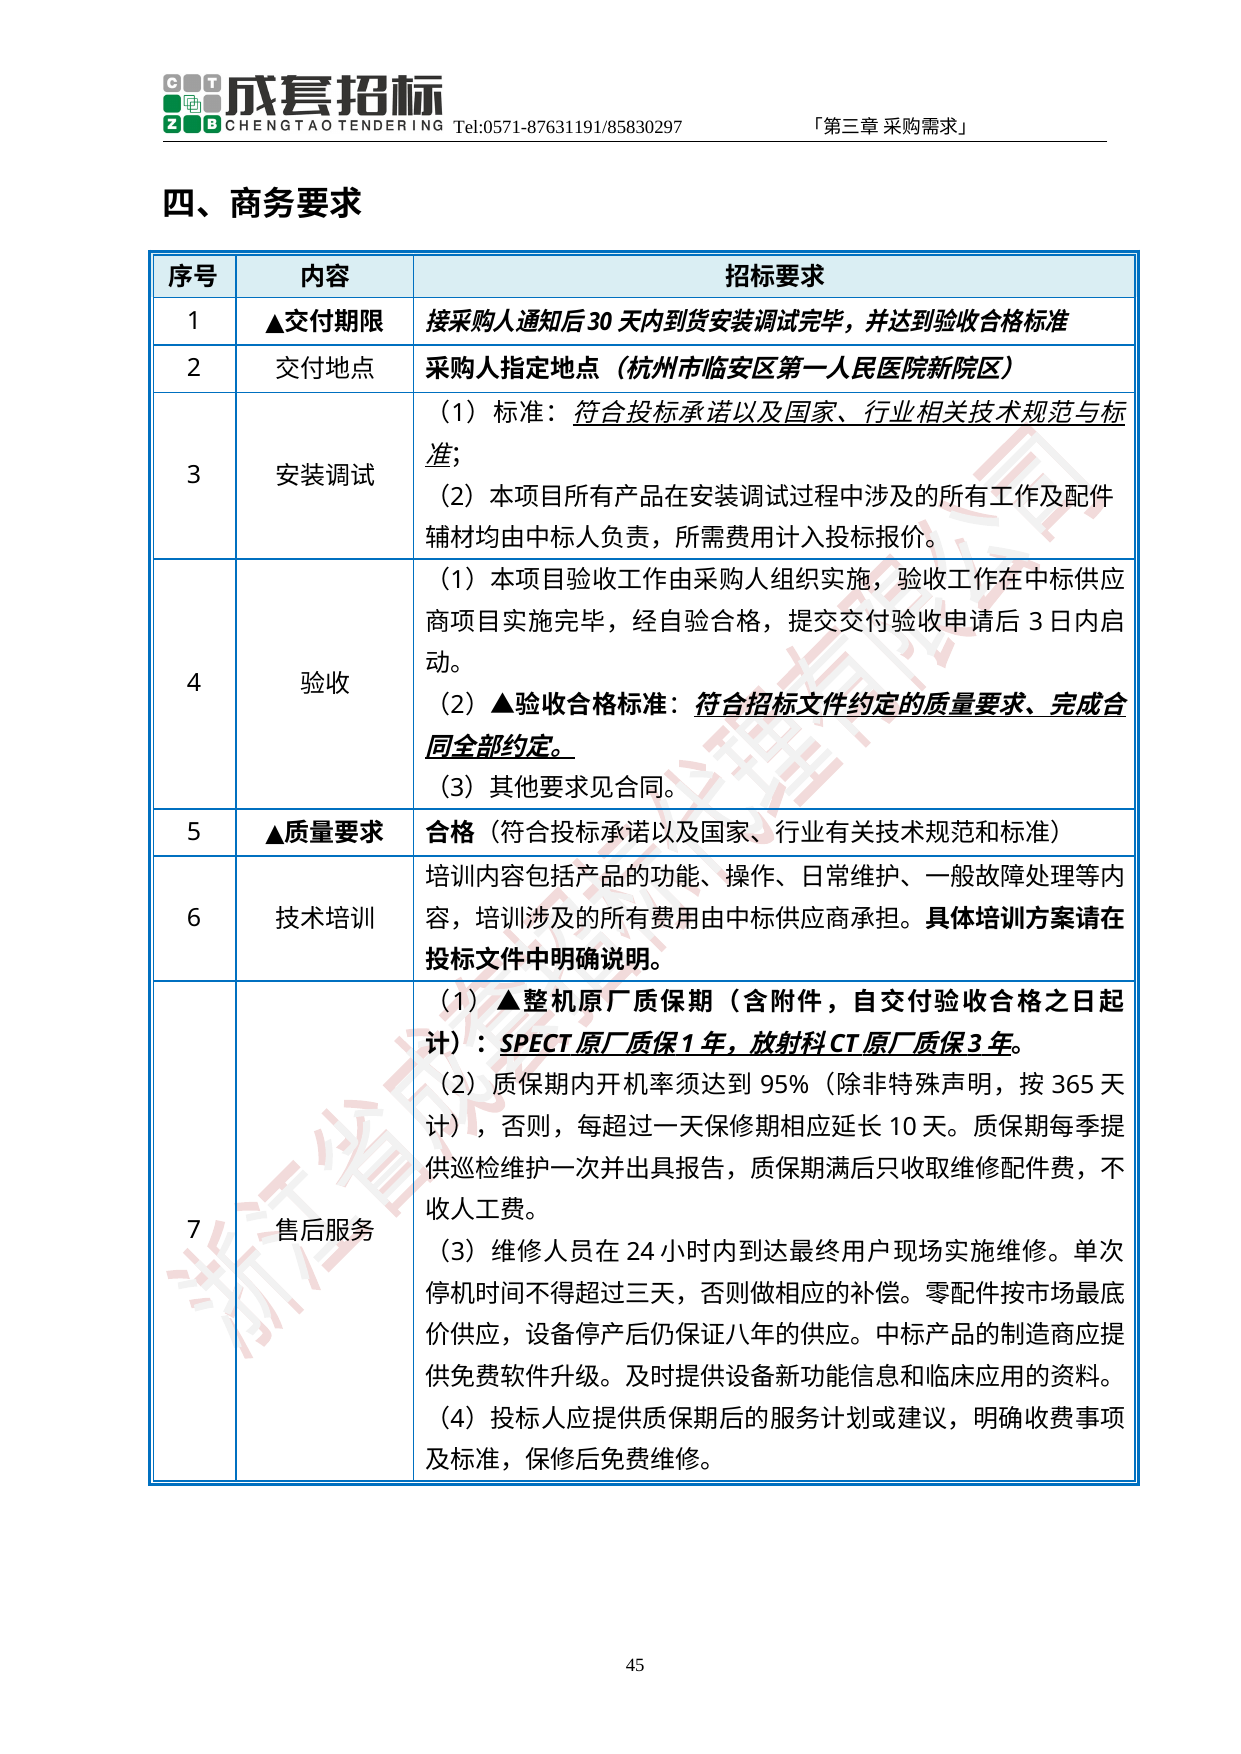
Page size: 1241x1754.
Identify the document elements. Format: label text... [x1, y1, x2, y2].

table_cell 3 [154, 393, 235, 558]
table_cell ▲质量要求 [237, 810, 413, 855]
table_cell 安装调试 [237, 393, 413, 558]
table_cell 技术培训 [237, 857, 413, 980]
table_cell （1）标准：符合投标承诺以及国家、行业相关技术规范与标准； （2）本项目所有产品在安装调试过程中涉及的所有工作及配件辅材均由中标人负责，所需费用计入投标报价。 [414, 393, 1134, 558]
table_cell 2 [154, 346, 235, 391]
table_cell 售后服务 [237, 982, 413, 1480]
table_cell 7 [154, 982, 235, 1480]
subtitle 四、商务要求 [162, 177, 1107, 225]
table_cell ▲交付期限 [237, 298, 413, 344]
table_cell 6 [154, 857, 235, 980]
table_cell （1）本项目验收工作由采购人组织实施，验收工作在中标供应商项目实施完毕，经自验合格，提交交付验收申请后3日内启动。 （2）▲验收合格标准：符合招标文件约定的质量要求、完成合同全部约定。 （3）其他要求见合同。 [414, 560, 1134, 808]
table_cell 5 [154, 810, 235, 855]
table_cell 接采购人通知后30天内到货安装调试完毕，并达到验收合格标准 [414, 298, 1134, 344]
picture [162, 73, 444, 134]
table_header 招标要求 [414, 256, 1134, 297]
table_header 内容 [237, 256, 413, 297]
table_cell 培训内容包括产品的功能、操作、日常维护、一般故障处理等内容，培训涉及的所有费用由中标供应商承担。具体培训方案请在投标文件中明确说明。 [414, 857, 1134, 980]
table_cell 合格（符合投标承诺以及国家、行业有关技术规范和标准） [414, 810, 1134, 855]
table_cell 交付地点 [237, 346, 413, 391]
table_cell 采购人指定地点（杭州市临安区第一人民医院新院区） [414, 346, 1134, 391]
table_header 序号 [154, 256, 235, 297]
table_cell 4 [154, 560, 235, 808]
table_cell 1 [154, 298, 235, 344]
table_cell （1）▲整机原厂质保期（含附件，自交付验收合格之日起计）：SPECT原厂质保1年，放射科CT原厂质保3年。 （2）质保期内开机率须达到95%（除非特殊声明，按365天计），否则，每超过一天保修期相应延长10天。质保期每季提供巡检维护一次并出具报告，质保期满后只收取维修配件费，不收人工费。 （3）维修人员在24小时内到达最终用户现场实施维修。单次停机时间不得超过三天，否则做相应的补偿。零配件按市场最底价供应，设备停产后仍保证八年的供应。中标产品的制造商应提供免费软件升级。及时提供设备新功能信息和临床应用的资料。 （4）投标人应提供质保期后的服务计划或建议，明确收费事项及标准，保修后免费维修。 [414, 982, 1134, 1480]
table_cell 验收 [237, 560, 413, 808]
